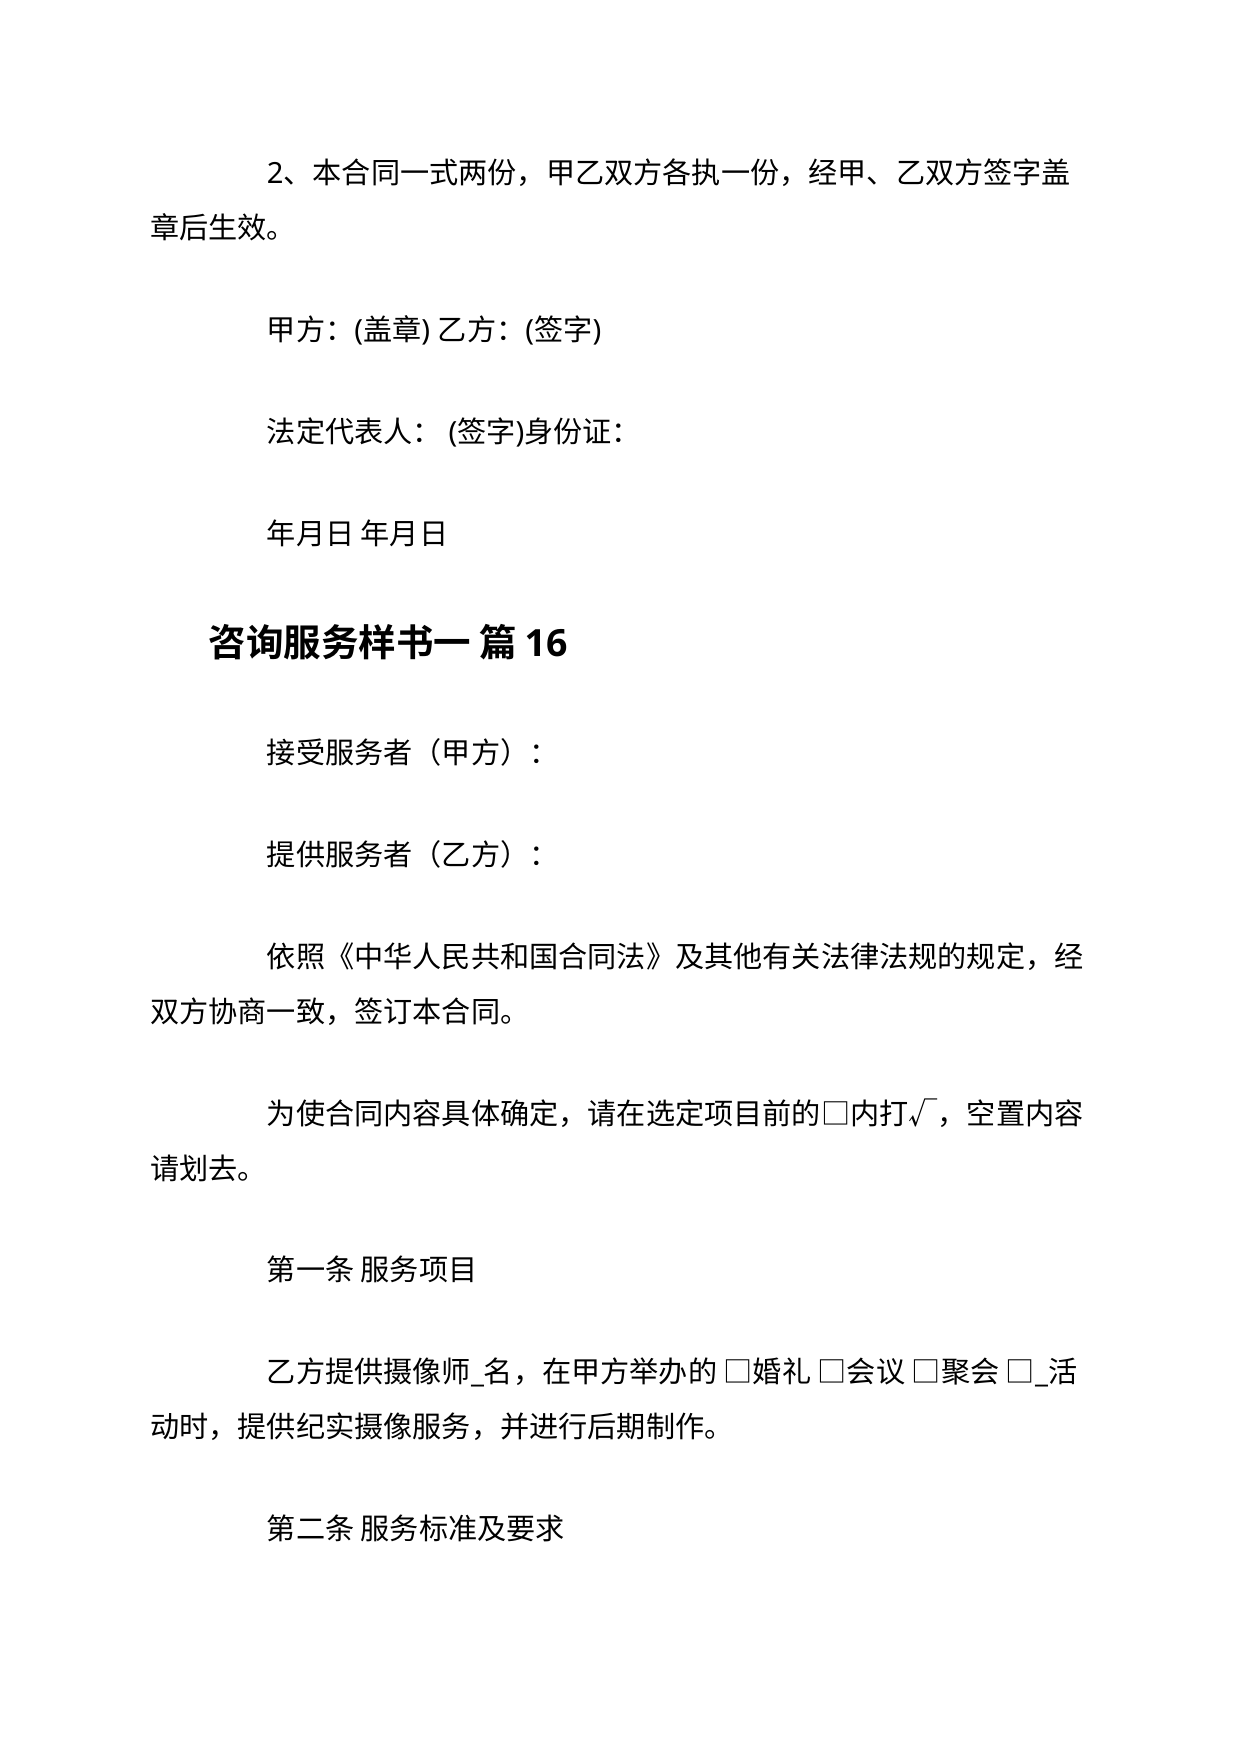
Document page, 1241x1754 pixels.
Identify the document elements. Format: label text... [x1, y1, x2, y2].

text 年月日 年月日 [150, 511, 1090, 553]
text 提供服务者（乙方）： [150, 832, 1090, 874]
text 甲方：(盖章) 乙方：(签字) [150, 307, 1090, 349]
text 乙方提供摄像师_名，在甲方举办的 □婚礼 □会议 □聚会 □_活动时，提供纪实摄像服务，并进行后期制作。 [150, 1349, 1090, 1446]
text 依照《中华人民共和国合同法》及其他有关法律法规的规定，经双方协商一致，签订本合同。 [150, 934, 1090, 1031]
text 法定代表人： (签字)身份证： [150, 409, 1090, 451]
text 第一条 服务项目 [150, 1247, 1090, 1289]
text 为使合同内容具体确定，请在选定项目前的□内打√，空置内容请划去。 [150, 1090, 1090, 1187]
text 接受服务者（甲方）： [150, 730, 1090, 772]
text 咨询服务样书一 篇16 [150, 612, 1090, 667]
text 2、本合同一式两份，甲乙双方各执一份，经甲、乙双方签字盖章后生效。 [150, 150, 1090, 247]
text 第二条 服务标准及要求 [150, 1506, 1090, 1548]
